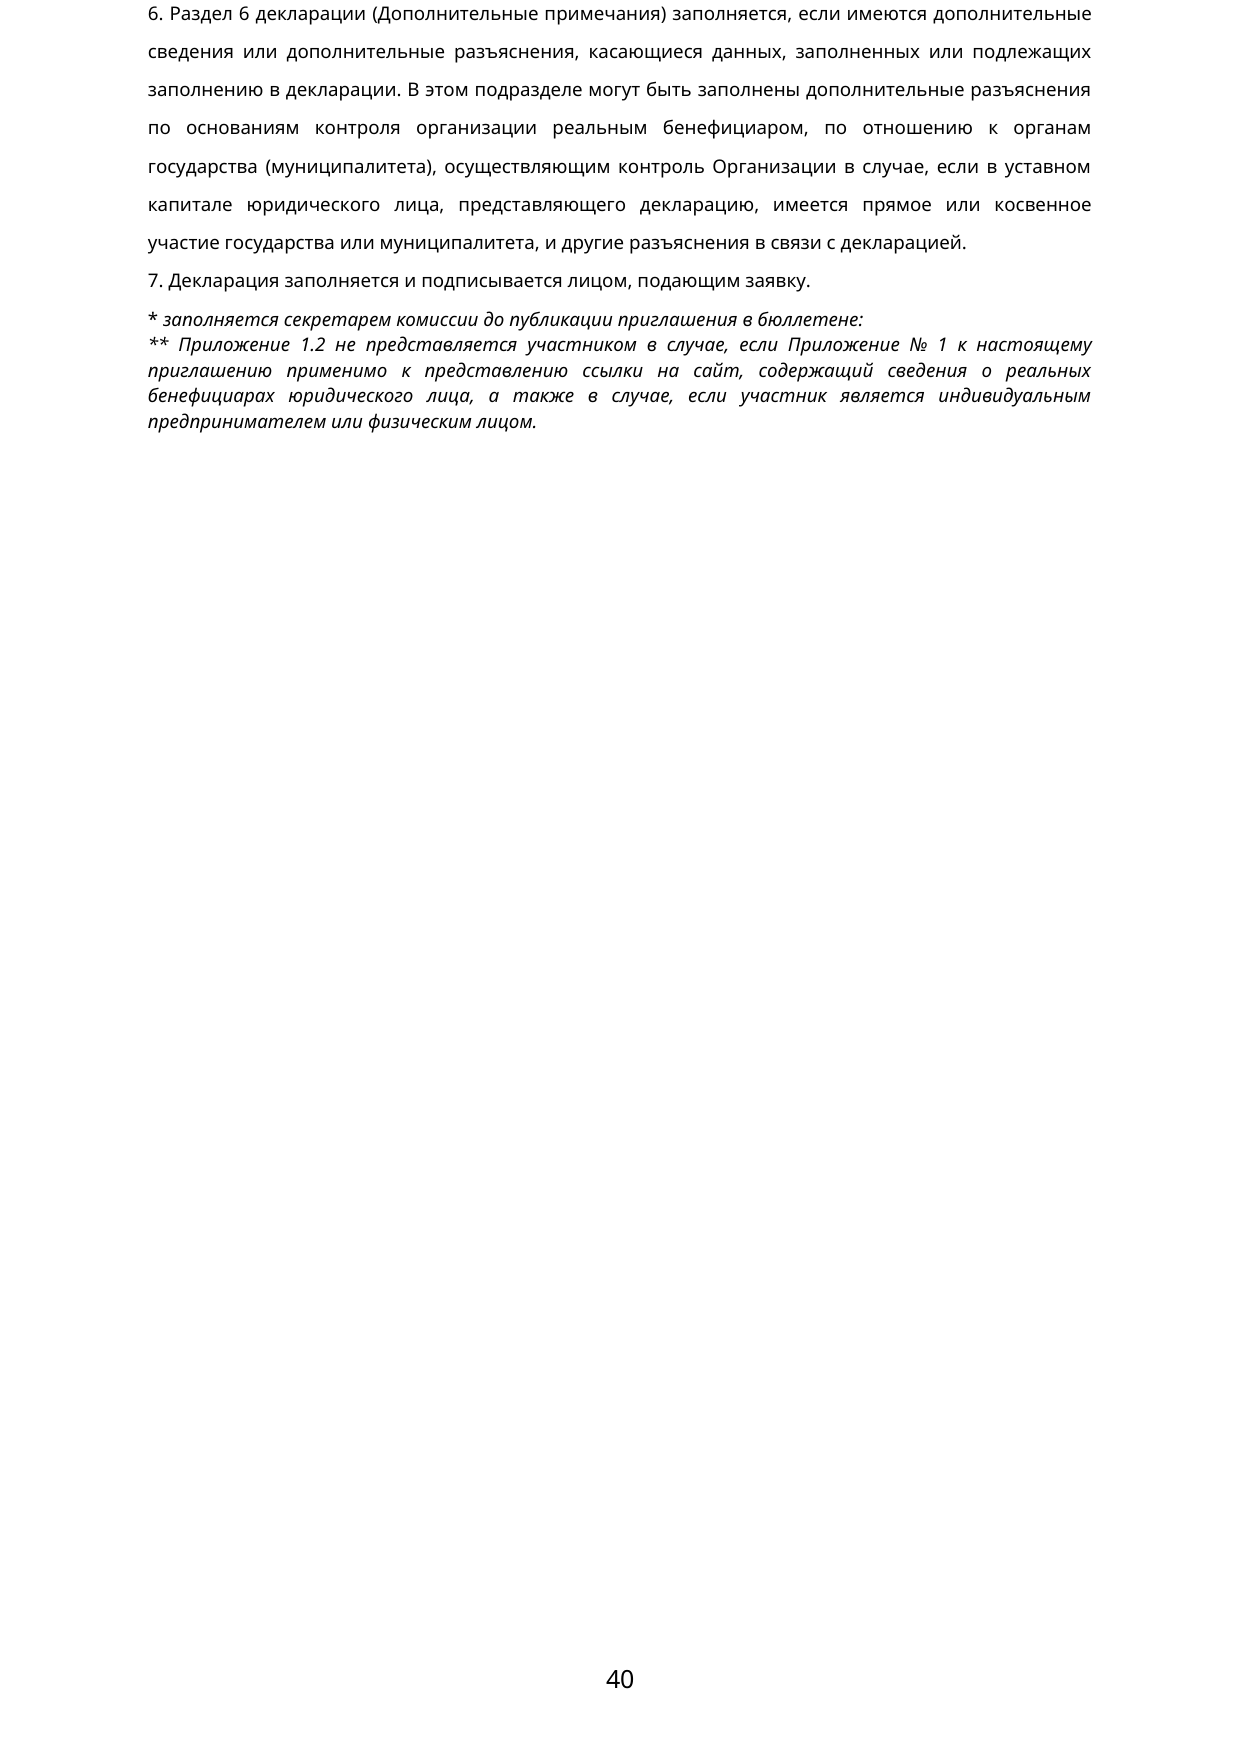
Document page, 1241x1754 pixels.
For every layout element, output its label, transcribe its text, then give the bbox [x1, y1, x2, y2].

text 6. Раздел 6 декларации (Дополнительные примечания) заполняется, если имеются дополнительные сведения или дополнительные разъяснения, касающиеся данных, заполненных или подлежащих заполнению в декларации. В этом подразделе могут быть заполнены дополнительные разъяснения по основаниям контроля организации реальным бенефициаром, по отношению к органам государства (муниципалитета), осуществляющим контроль Организации в случае, если в уставном капитале юридического лица, представляющего декларацию, имеется прямое или косвенное участие государства или муниципалитета, и другие разъяснения в связи с декларацией. [148, 0, 1092, 255]
text 7. Декларация заполняется и подписывается лицом, подающим заявку. [148, 268, 1092, 293]
text * заполняется секретарем комиссии до публикации приглашения в бюллетене: [148, 306, 1092, 331]
text ** Приложение 1.2 не представляется участником в случае, если Приложение № 1 к настоящему приглашению применимо к представлению ссылки на сайт, содержащий сведения о реальных бенефициарах юридического лица, а также в случае, если участник является индивидуальным предпринимателем или физическим лицом. [148, 331, 1092, 433]
